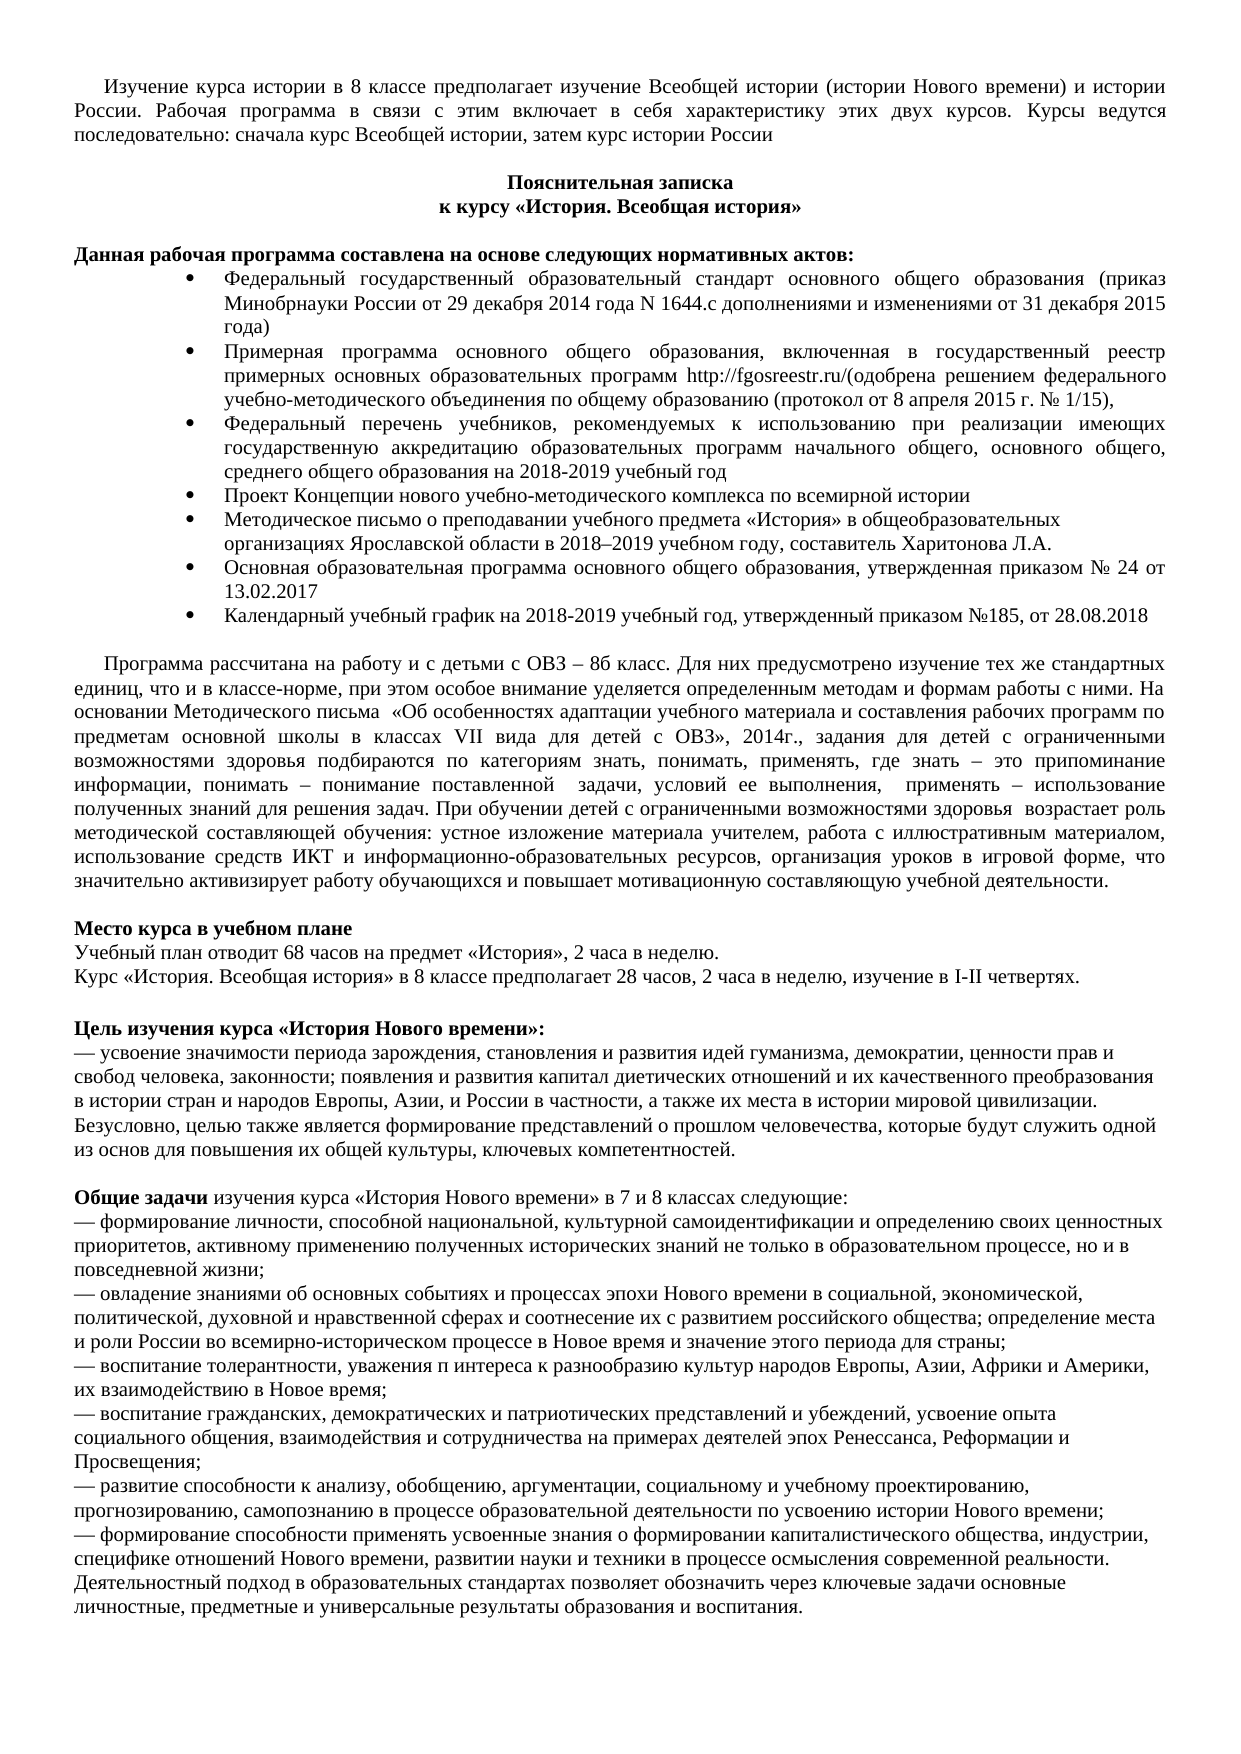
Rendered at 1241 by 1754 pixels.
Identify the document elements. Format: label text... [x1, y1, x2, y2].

text — развитие способности к анализу, обобщению, аргументации, социальному и учебному проектированию, прогнозированию, самопознанию в процессе образовательной деятельности по усвоению истории Нового времени; [74, 1473, 1167, 1522]
list Примерная программа основного общего образования, включенная в государственный реестр примерных основных образовательных программ http://fgosreestr.ru/(одобрена решением федерального учебно-методического объединения по общему образованию (протокол от 8 апреля 2015 г. № 1/15), [186, 338, 1167, 411]
list Проект Концепции нового учебно-методического комплекса по всемирной истории [186, 483, 1167, 507]
text — усвоение значимости периода зарождения, становления и развития идей гуманизма, демократии, ценности прав и свобод человека, законности; появления и развития капитал диетических отношений и их качественного преобразования в истории стран и народов Европы, Азии, и России в частности, а также их места в истории мировой цивилизации. [74, 1040, 1167, 1112]
text — воспитание толерантности, уважения п интереса к разнообразию культур народов Европы, Азии, Африки и Америки, их взаимодействию в Новое время; [74, 1353, 1167, 1401]
text к курсу «История. Всеобщая история» [74, 194, 1167, 218]
text Пояснительная записка [74, 170, 1167, 194]
text Учебный план отводит 68 часов на предмет «История», 2 часа в неделю. [74, 940, 1167, 964]
text Место курса в учебном плане [74, 916, 1167, 940]
text — воспитание гражданских, демократических и патриотических представлений и убеждений, усвоение опыта социального общения, взаимодействия и сотрудничества на примерах деятелей эпох Ренессанса, Реформации и Просвещения; [74, 1401, 1167, 1473]
text — формирование личности, способной национальной, культурной самоидентификации и определению своих ценностных приоритетов, активному применению полученных исторических знаний не только в образовательном процессе, но и в повседневной жизни; [74, 1209, 1167, 1281]
text Курс «История. Всеобщая история» в 8 классе предполагает 28 часов, 2 часа в неделю, изучение в I-II четвертях. [74, 964, 1167, 988]
list Методическое письмо о преподавании учебного предмета «История» в общеобразовательных организациях Ярославской области в 2018–2019 учебном году, составитель Харитонова Л.А. [186, 507, 1167, 555]
text Цель изучения курса «История Нового времени»: [74, 1016, 1167, 1040]
list Основная образовательная программа основного общего образования, утвержденная приказом № 24 от 13.02.2017 [186, 555, 1167, 603]
list Календарный учебный график на 2018-2019 учебный год, утвержденный приказом №185, от 28.08.2018 [186, 603, 1167, 627]
text Изучение курса истории в 8 классе предполагает изучение Всеобщей истории (истории Нового времени) и истории России. Рабочая программа в связи с этим включает в себя характеристику этих двух курсов. Курсы ведутся последовательно: сначала курс Всеобщей истории, затем курс истории России [74, 74, 1167, 146]
text Безусловно, целью также является формирование представлений о прошлом человечества, которые будут служить одной из основ для повышения их общей культуры, ключевых компетентностей. [74, 1112, 1167, 1161]
text Программа рассчитана на работу и с детьми с ОВЗ – 8б класс. Для них предусмотрено изучение тех же стандартных единиц, что и в классе-норме, при этом особое внимание уделяется определенным методам и формам работы с ними. На основании Методического письма «Об особенностях адаптации учебного материала и составления рабочих программ по предметам основной школы в классах VII вида для детей с ОВЗ», 2014г., задания для детей с ограниченными возможностями здоровья подбираются по категориям знать, понимать, применять, где знать – это припоминание информации, понимать – понимание поставленной задачи, условий ее выполнения, применять – использование полученных знаний для решения задач. При обучении детей с ограниченными возможностями здоровья возрастает роль методической составляющей обучения: устное изложение материала учителем, работа с иллюстративным материалом, использование средств ИКТ и информационно-образовательных ресурсов, организация уроков в игровой форме, что значительно активизирует работу обучающихся и повышает мотивационную составляющую учебной деятельности. [74, 651, 1167, 892]
list Федеральный перечень учебников, рекомендуемых к использованию при реализации имеющих государственную аккредитацию образовательных программ начального общего, основного общего, среднего общего образования на 2018-2019 учебный год [186, 411, 1167, 483]
text Данная рабочая программа составлена на основе следующих нормативных актов: [74, 242, 1167, 266]
text — формирование способности применять усвоенные знания о формировании капиталистического общества, индустрии, специфике отношений Нового времени, развитии науки и техники в процессе осмысления современной реальности. [74, 1522, 1167, 1570]
list Федеральный государственный образовательный стандарт основного общего образования (приказ Минобрнауки России от 29 декабря 2014 года N 1644.с дополнениями и изменениями от 31 декабря 2015 года) [186, 266, 1167, 338]
text Деятельностный подход в образовательных стандартах позволяет обозначить через ключевые задачи основные личностные, предметные и универсальные результаты образования и воспитания. [74, 1570, 1167, 1618]
text — овладение знаниями об основных событиях и процессах эпохи Нового времени в социальной, экономической, политической, духовной и нравственной сферах и соотнесение их с развитием российского общества; определение места и роли России во всемирно-историческом процессе в Новое время и значение этого периода для страны; [74, 1281, 1167, 1353]
text Общие задачи изучения курса «История Нового времени» в 7 и 8 классах следующие: [74, 1185, 1167, 1209]
